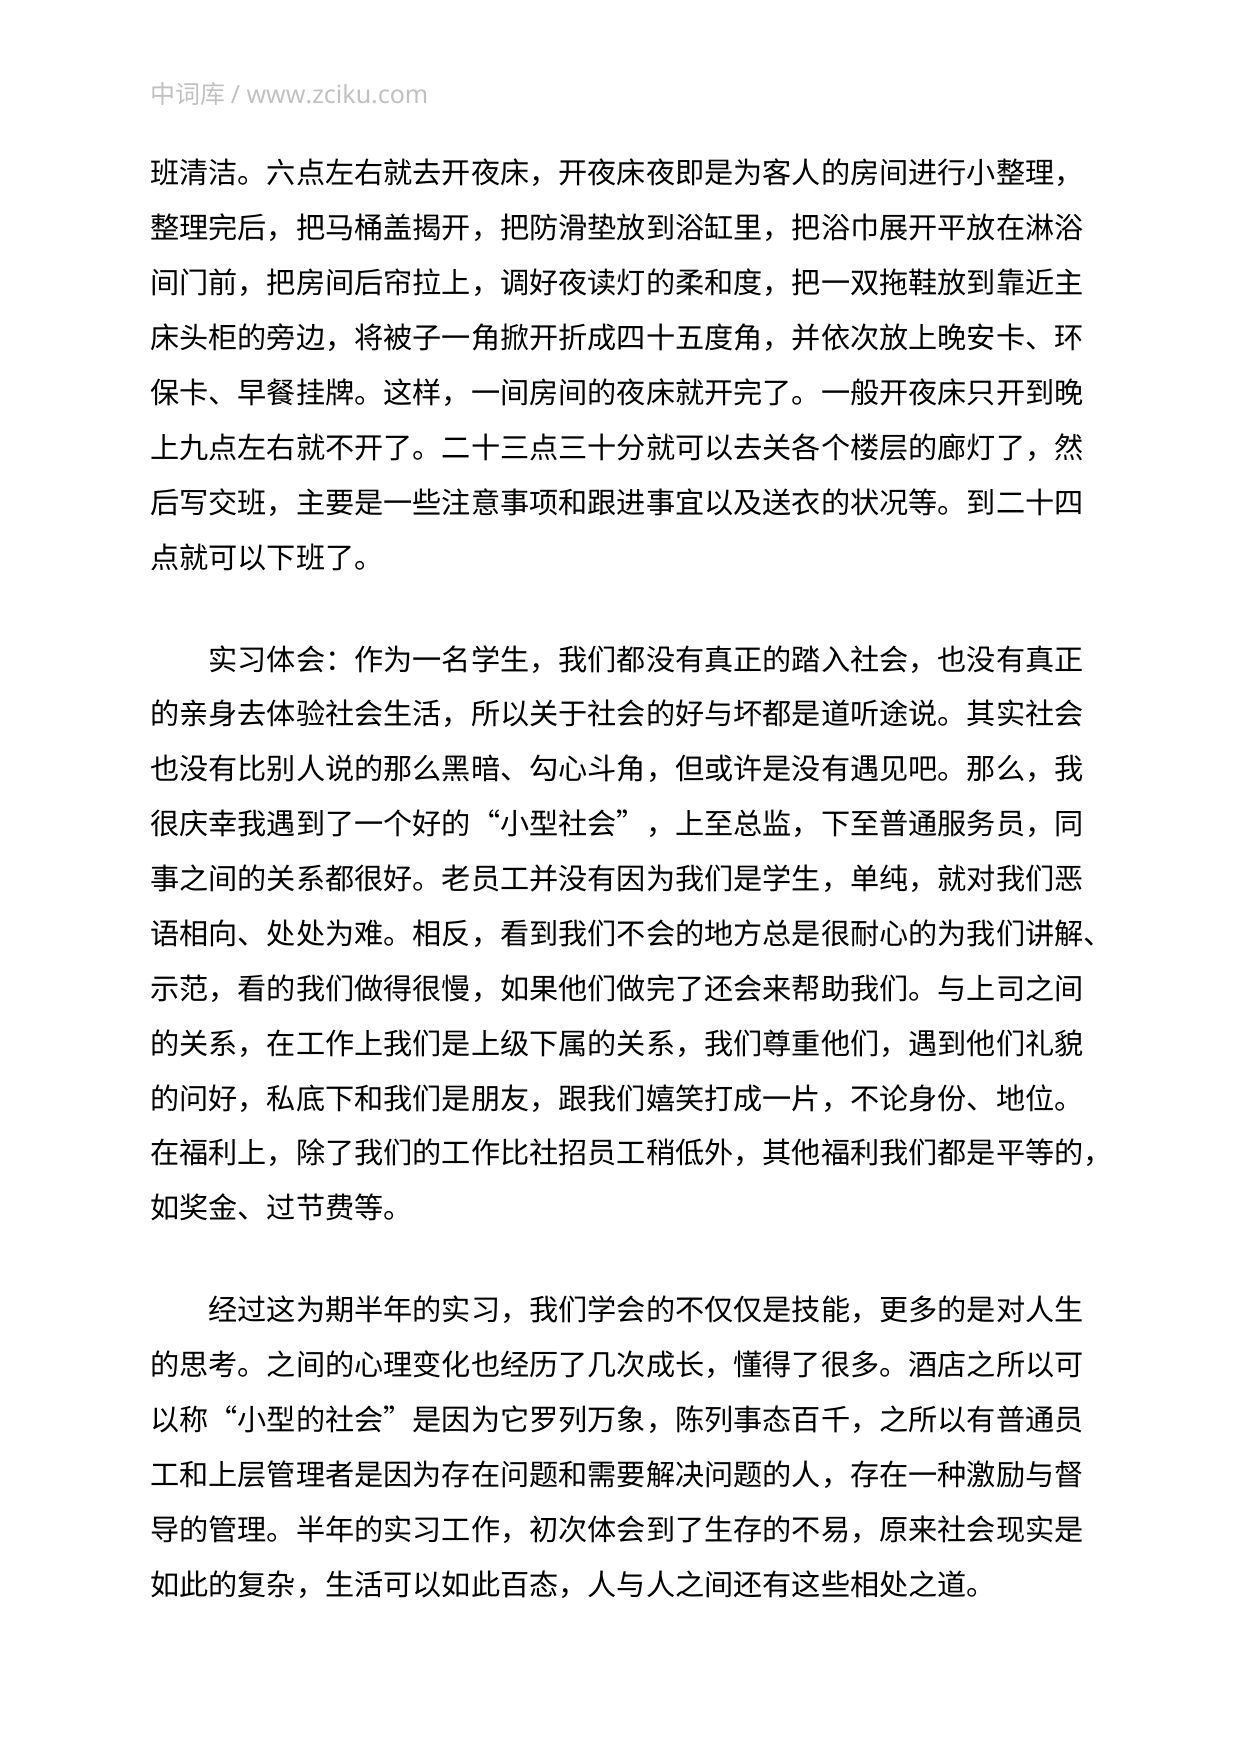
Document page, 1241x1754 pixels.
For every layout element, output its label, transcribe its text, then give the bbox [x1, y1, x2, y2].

text 经过这为期半年的实习，我们学会的不仅仅是技能，更多的是对人生的思考。之间的心理变化也经历了几次成长，懂得了很多。酒店之所以可以称“小型的社会”是因为它罗列万象，陈列事态百千，之所以有普通员工和上层管理者是因为存在问题和需要解决问题的人，存在一种激励与督导的管理。半年的实习工作，初次体会到了生存的不易，原来社会现实是如此的复杂，生活可以如此百态，人与人之间还有这些相处之道。 [150, 1287, 1090, 1603]
text 实习体会：作为一名学生，我们都没有真正的踏入社会，也没有真正的亲身去体验社会生活，所以关于社会的好与坏都是道听途说。其实社会也没有比别人说的那么黑暗、勾心斗角，但或许是没有遇见吧。那么，我很庆幸我遇到了一个好的“小型社会”，上至总监，下至普通服务员，同事之间的关系都很好。老员工并没有因为我们是学生，单纯，就对我们恶语相向、处处为难。相反，看到我们不会的地方总是很耐心的为我们讲解、示范，看的我们做得很慢，如果他们做完了还会来帮助我们。与上司之间的关系，在工作上我们是上级下属的关系，我们尊重他们，遇到他们礼貌的问好，私底下和我们是朋友，跟我们嬉笑打成一片，不论身份、地位。在福利上，除了我们的工作比社招员工稍低外，其他福利我们都是平等的，如奖金、过节费等。 [150, 636, 1090, 1227]
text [150, 150, 1090, 577]
